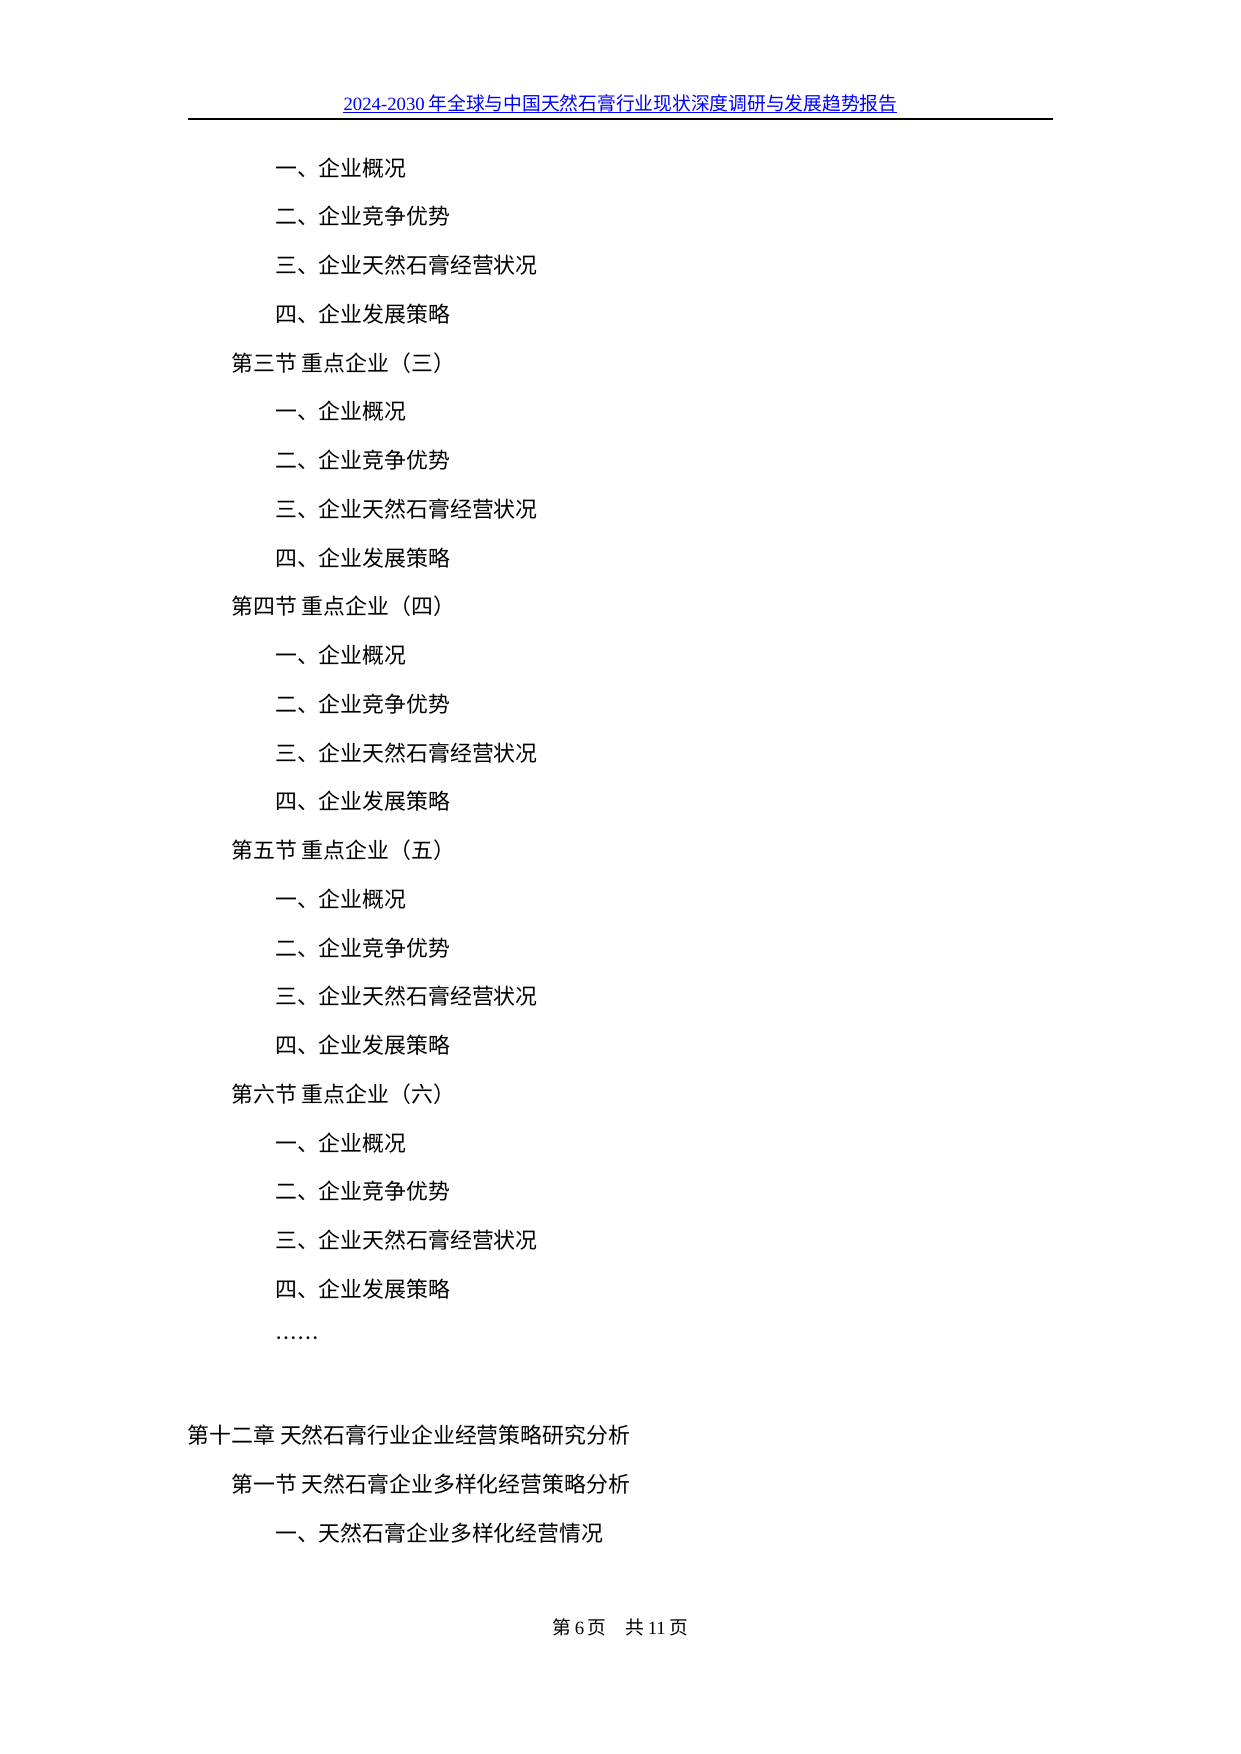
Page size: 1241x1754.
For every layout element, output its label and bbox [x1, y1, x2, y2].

text [187, 150, 1053, 1548]
